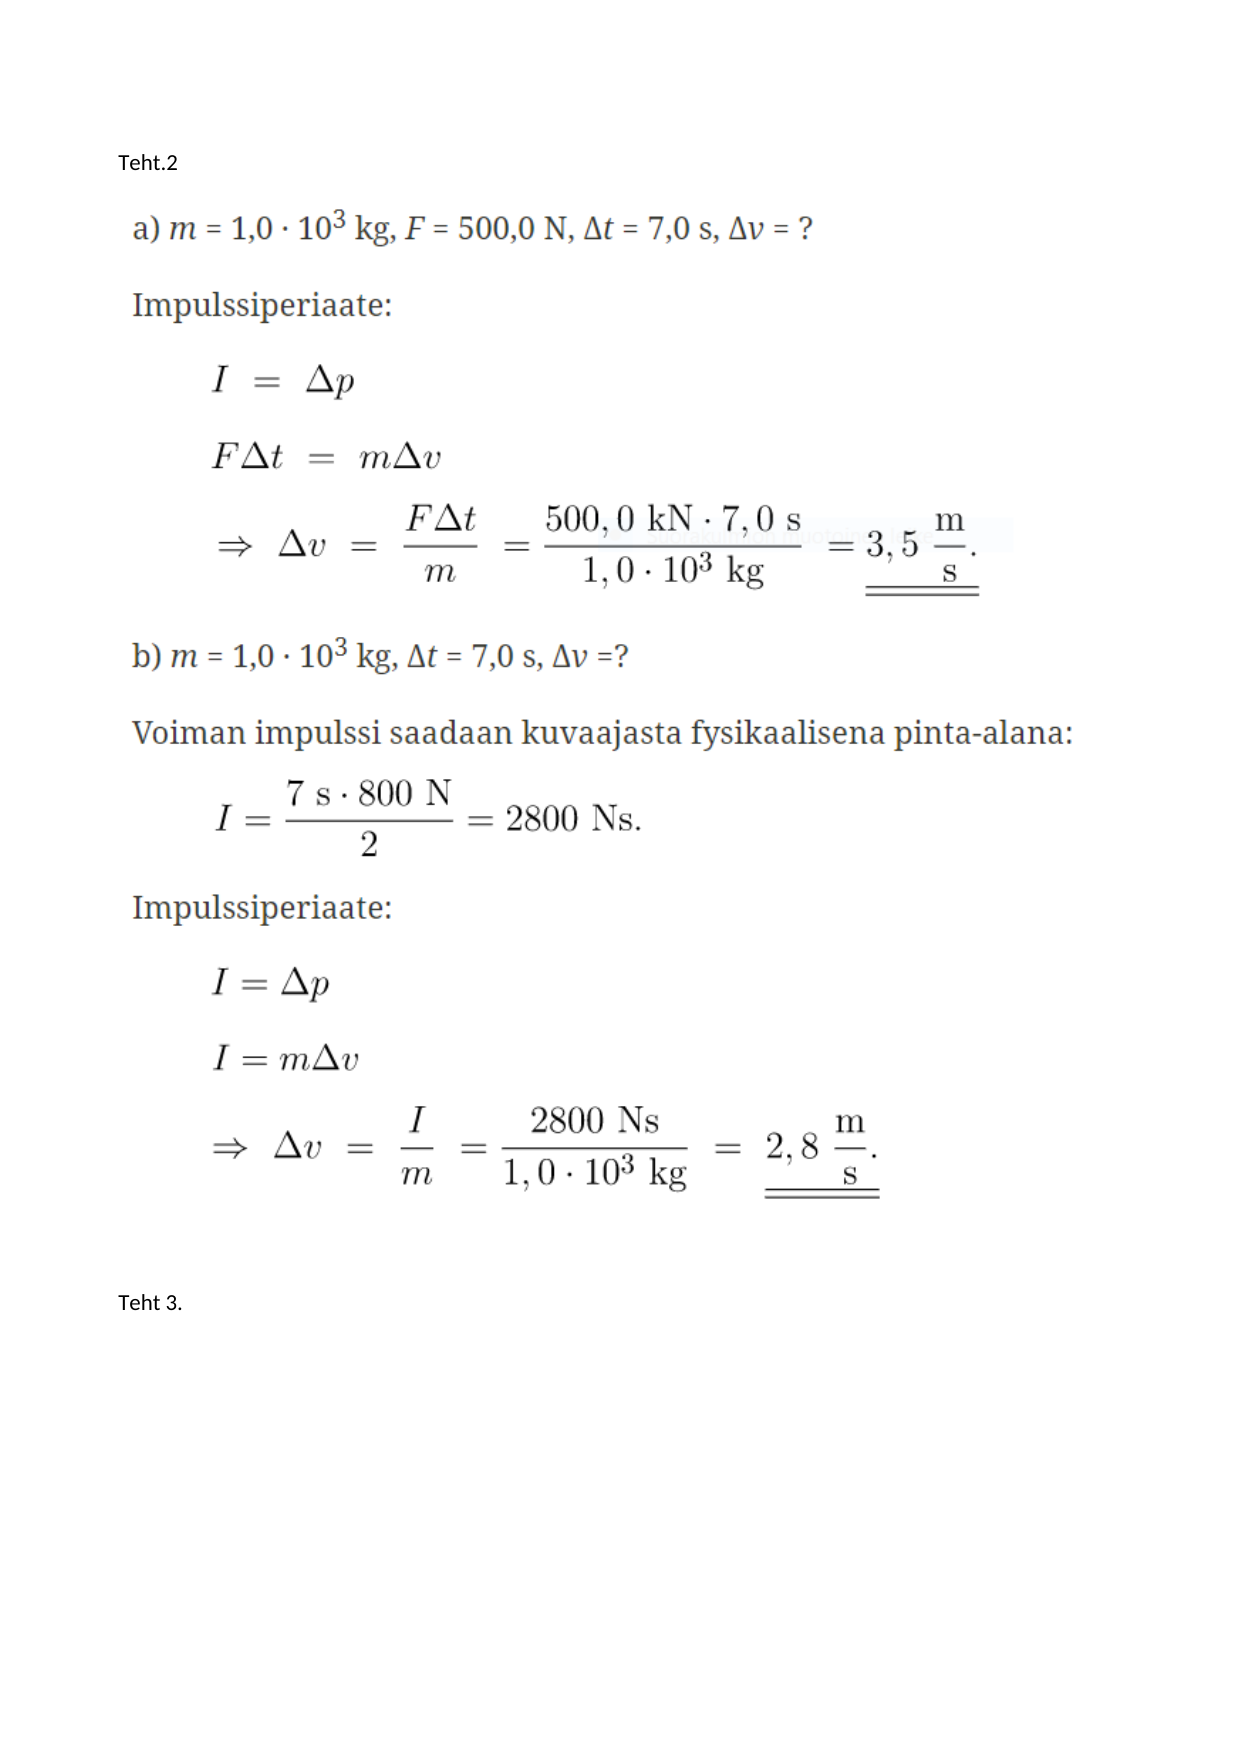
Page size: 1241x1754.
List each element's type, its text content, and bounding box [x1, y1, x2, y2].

picture [118, 194, 1123, 1223]
text Teht 3. [118, 1288, 1122, 1316]
text Teht.2 [118, 148, 1122, 176]
